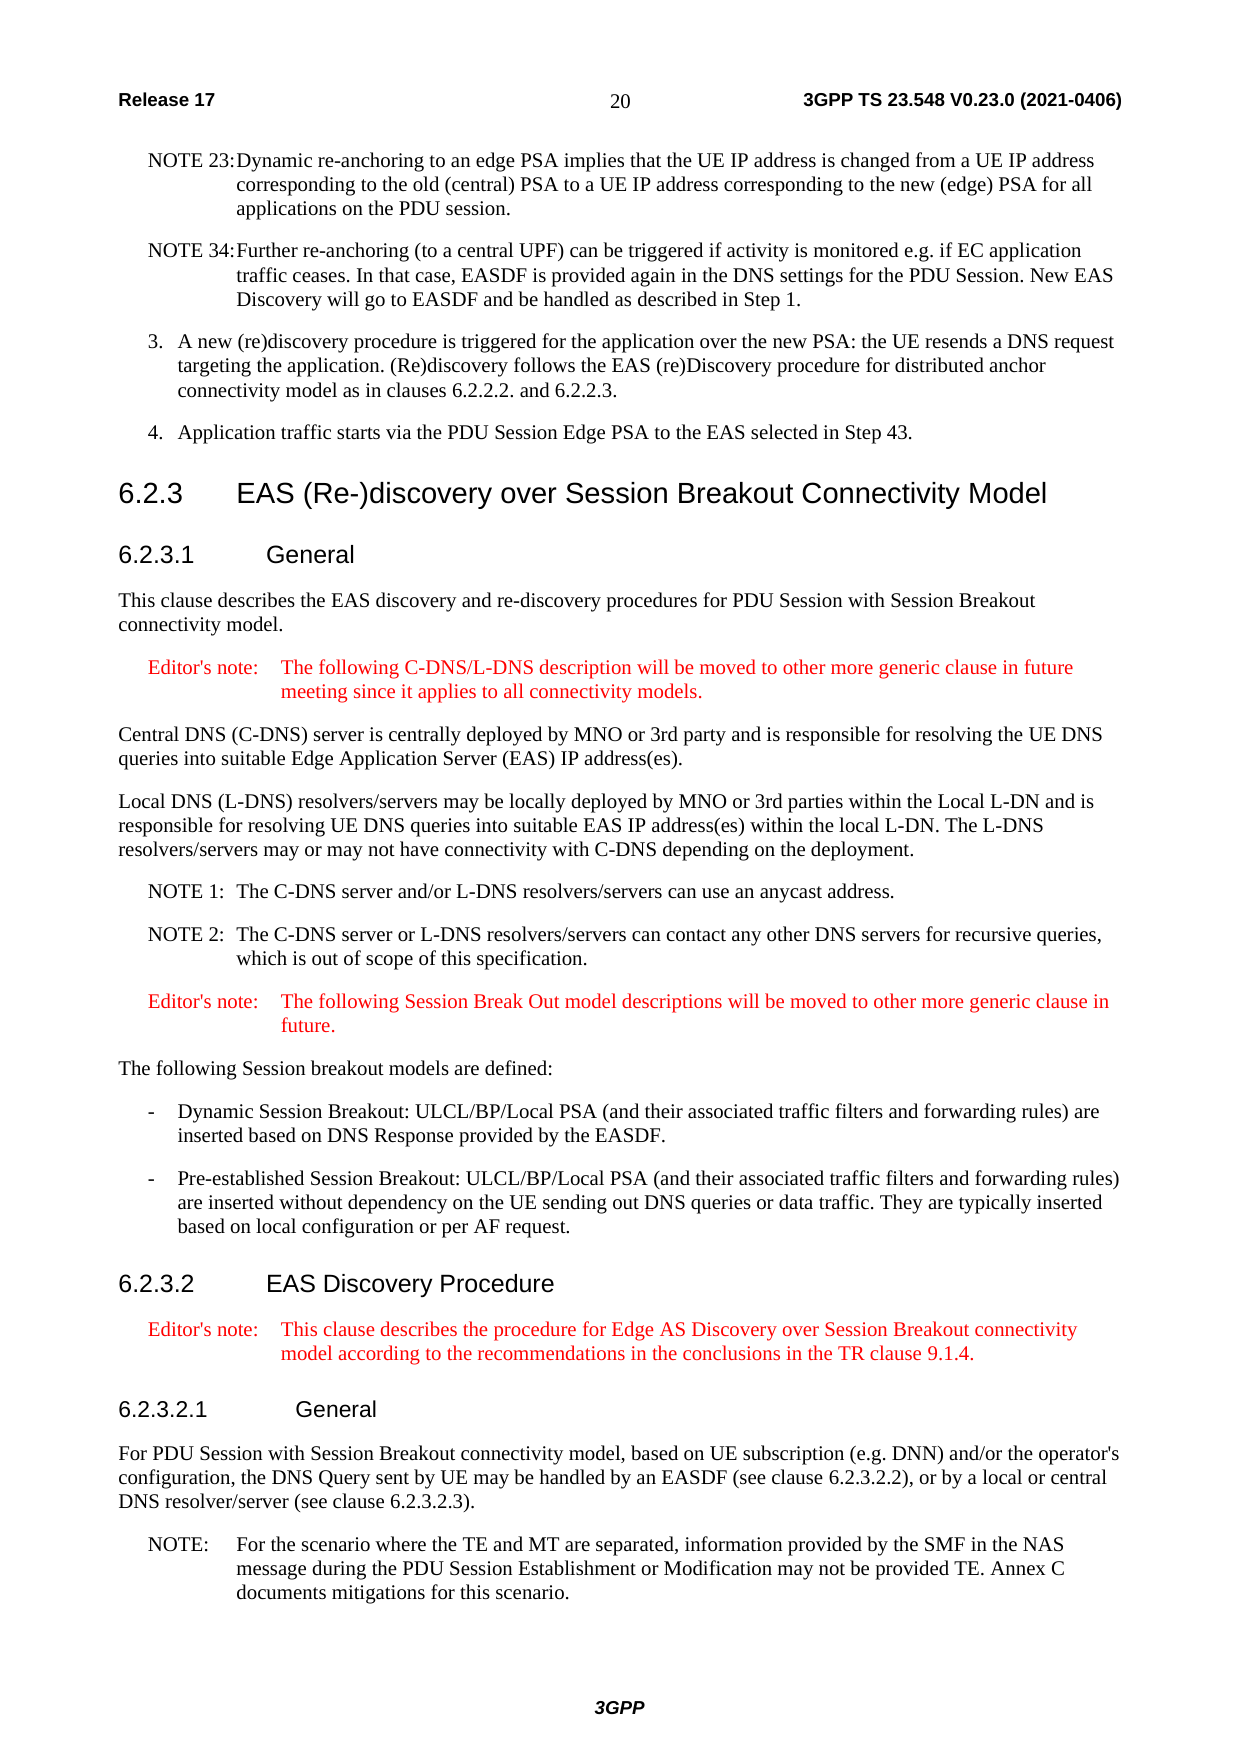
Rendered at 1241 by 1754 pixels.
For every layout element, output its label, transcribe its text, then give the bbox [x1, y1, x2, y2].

text 4. Application traffic starts via the PDU Session Edge PSA to the EAS selected in Step . [148, 420, 1122, 444]
text 3. A new discovery procedure is triggered for the application over the new PSA. (Re)discovery follows the EAS (re)Discovery procedure for distributed anchor connectivity model as in clauses 6.2.2.2. and 6.2.2.3. [148, 329, 1122, 402]
text For PDU Session with Session Breakout connectivity model, based on UE subscription (e.g. DNN) and/or the operator's configuration, the DNS Query sent by UE may be handled by an EASDF (see clause 6.2.3.2.2), or by a local or central DNS resolver/server (see clause 6.2.3.2.3). [118, 1441, 1122, 1513]
subtitle 6.2.3.2 EAS Discovery Procedure [118, 1269, 1122, 1298]
text The following Session breakout models are defined: [118, 1056, 1122, 1080]
text NOTE : Further re-anchoring (to a central UPF) can be triggered if activity is monitored e.g. if EC application traffic ceases. In that case, EASDF is provided again in the DNS settings for the PDU Session. New EAS Discovery will go to EASDF and be handled as described in Step 1. [148, 238, 1122, 311]
text - Pre-established Session Breakout: ULCL/BP/Local PSA (and their associated traffic filters and forwarding rules) are inserted without dependency on the UE sending out DNS queries or data traffic. They are typically inserted based on local configuration or per AF request. [148, 1166, 1122, 1238]
text NOTE : Dynamic re-anchoring to an edge PSA implies that the UE IP address is changed from a UE IP address corresponding to the old (central) PSA to a UE IP address corresponding to the new (edge) PSA for all applications on the PDU session. [148, 147, 1122, 220]
text - Dynamic Session Breakout: ULCL/BP/Local PSA (and their associated traffic filters and forwarding rules) are inserted based on DNS Response provided by the EASDF. [148, 1099, 1122, 1147]
subtitle 6.2.3.1 General [118, 540, 1122, 569]
subtitle 6.2.3 EAS (Re-)discovery over Session Breakout Connectivity Model [118, 476, 1122, 509]
subtitle 6.2.3.2.1 General [118, 1396, 1122, 1422]
text This clause describes the EAS discovery and re-discovery procedures for PDU Session with Session Breakout connectivity model. [118, 588, 1122, 636]
